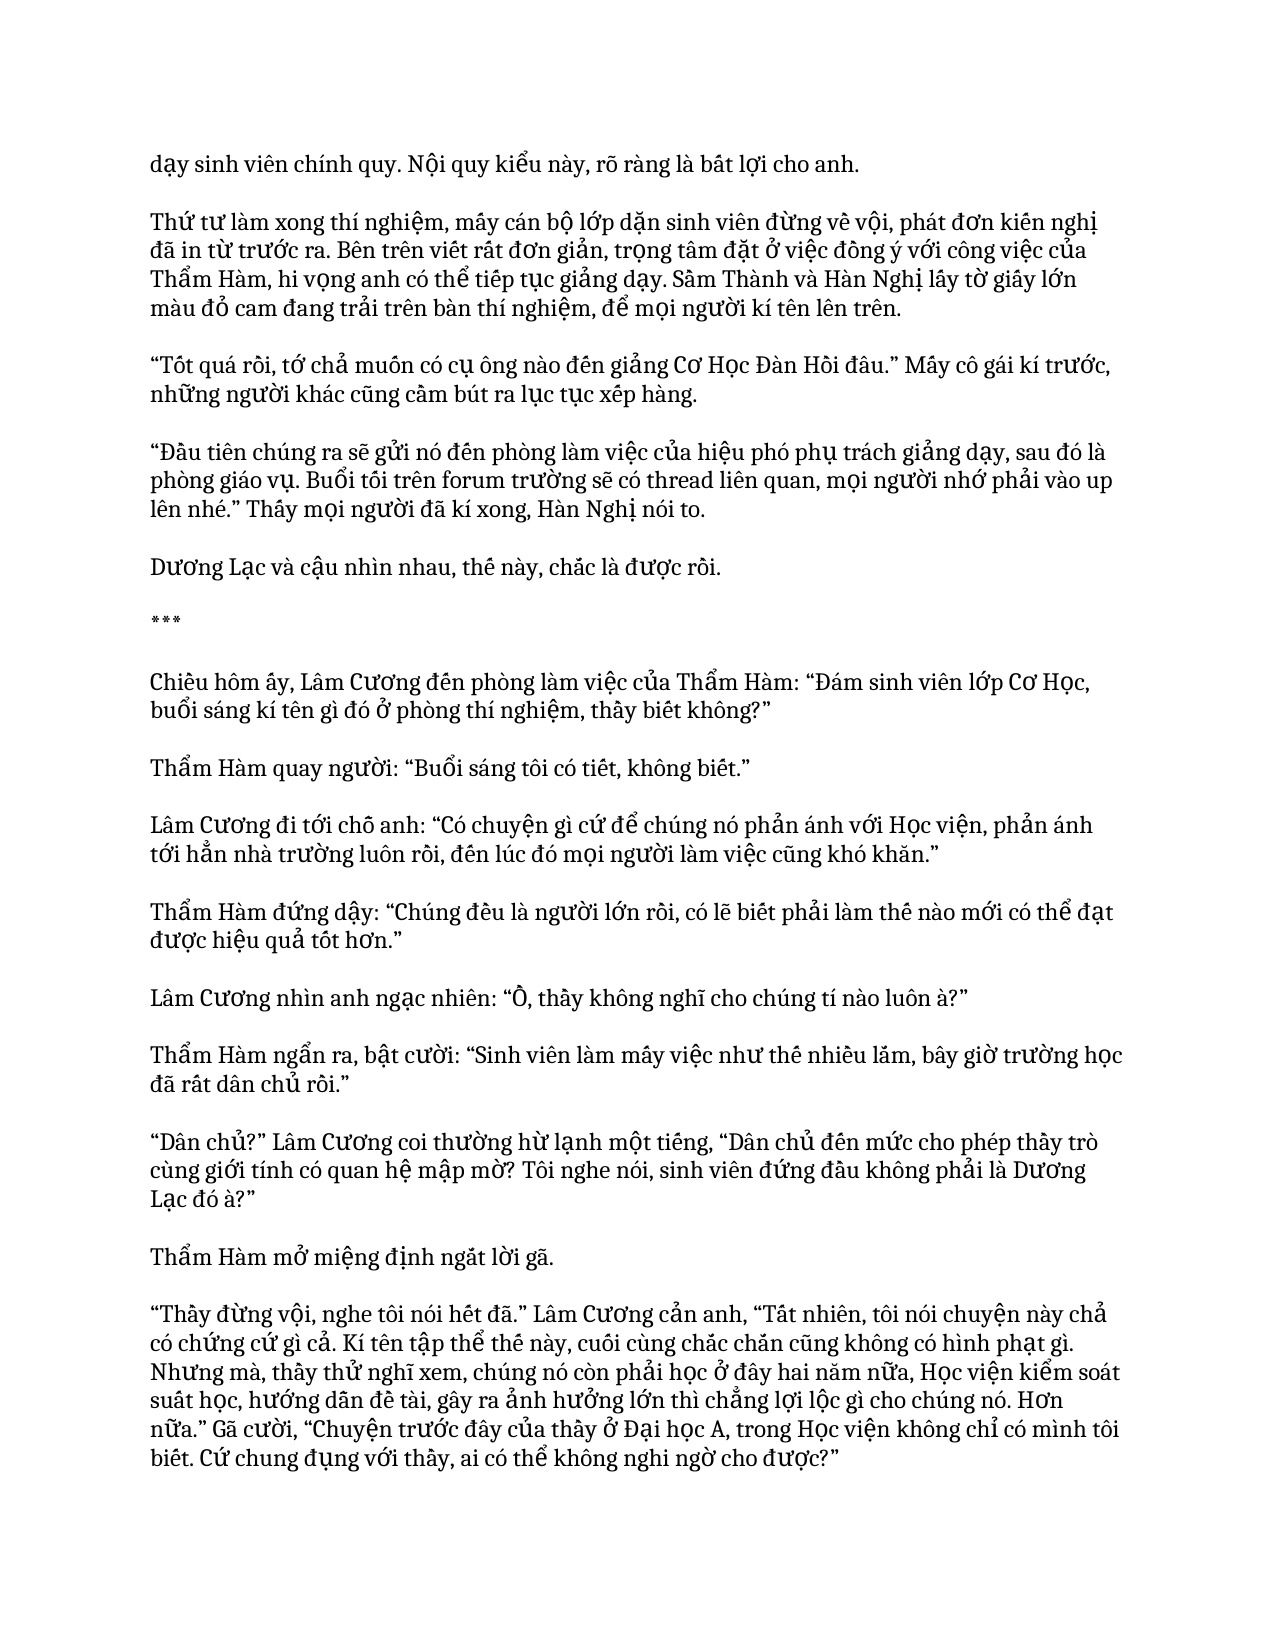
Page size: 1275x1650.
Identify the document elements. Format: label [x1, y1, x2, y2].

text [150, 150, 1125, 1472]
